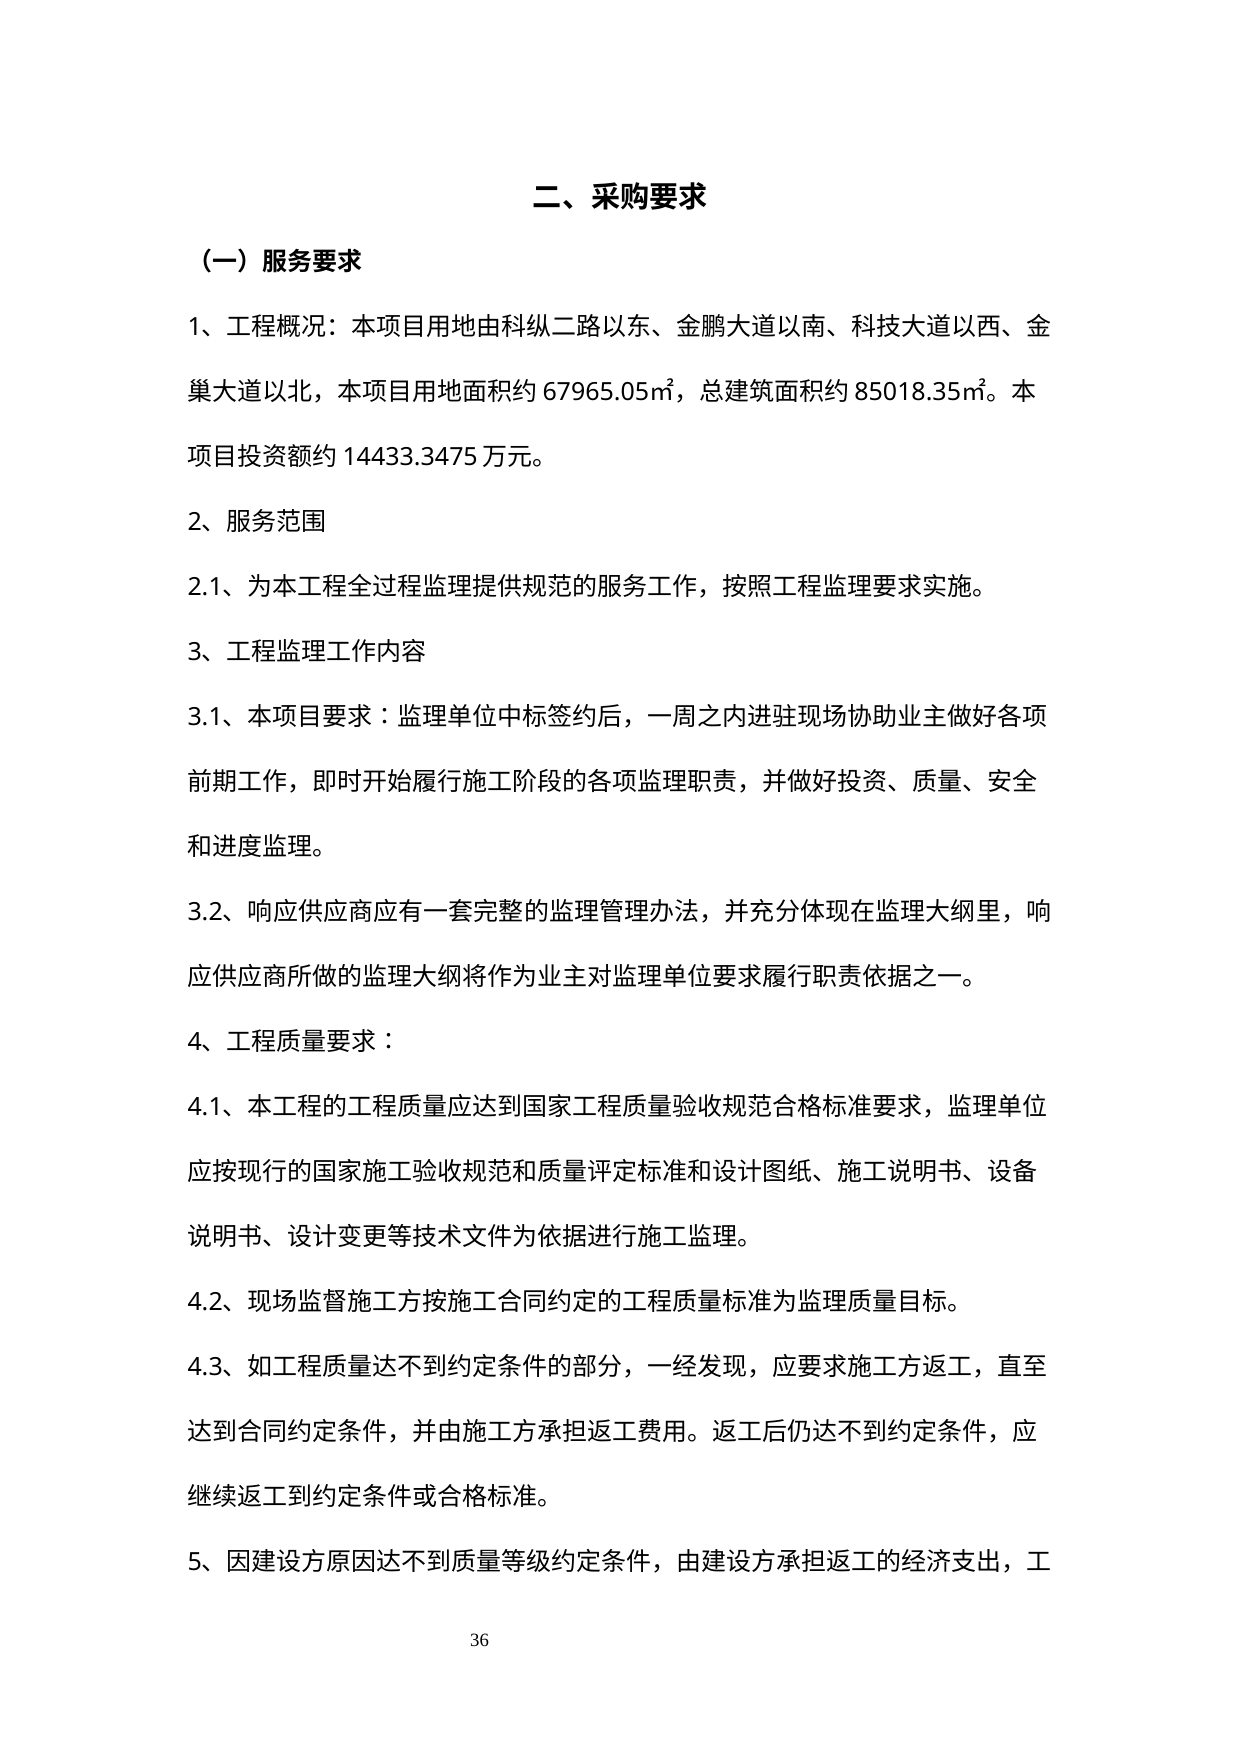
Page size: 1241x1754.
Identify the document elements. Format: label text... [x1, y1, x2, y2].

text 继续返工到约定条件或合格标准。 [187, 1462, 1053, 1527]
text 3.1、本项目要求∶监理单位中标签约后，一周之内进驻现场协助业主做好各项 [187, 682, 1053, 747]
text 4、工程质量要求∶ [187, 1007, 1053, 1072]
text 说明书、设计变更等技术文件为依据进行施工监理。 [187, 1202, 1053, 1267]
text 巢大道以北，本项目用地面积约67965.05㎡，总建筑面积约85018.35㎡。本 [187, 357, 1053, 422]
text 3、工程监理工作内容 [187, 617, 1053, 682]
text 达到合同约定条件，并由施工方承担返工费用。返工后仍达不到约定条件，应 [187, 1397, 1053, 1462]
text 4.2、现场监督施工方按施工合同约定的工程质量标准为监理质量目标。 [187, 1267, 1053, 1332]
text 1、工程概况：本项目用地由科纵二路以东、金鹏大道以南、科技大道以西、金 [187, 292, 1053, 357]
list 因建设方原因达不到质量等级约定条件，由建设方承担返工的经济支出，工 [187, 1527, 1053, 1592]
text 应按现行的国家施工验收规范和质量评定标准和设计图纸、施工说明书、设备 [187, 1137, 1053, 1202]
text 前期工作，即时开始履行施工阶段的各项监理职责，并做好投资、质量、安全 [187, 747, 1053, 812]
text 和进度监理。 [187, 812, 1053, 877]
text 项目投资额约14433.3475万元。 [187, 422, 1053, 487]
subtitle 二、采购要求 [187, 162, 1053, 227]
text 2、服务范围 [187, 487, 1053, 552]
text 2.1、为本工程全过程监理提供规范的服务工作，按照工程监理要求实施。 [187, 552, 1053, 617]
text 3.2、响应供应商应有一套完整的监理管理办法，并充分体现在监理大纲里，响应供应商所做的监理大纲将作为业主对监理单位要求履行职责依据之一。 [187, 877, 1053, 1007]
text 4.1、本工程的工程质量应达到国家工程质量验收规范合格标准要求，监理单位 [187, 1072, 1053, 1137]
text 4.3、如工程质量达不到约定条件的部分，一经发现，应要求施工方返工，直至 [187, 1332, 1053, 1397]
text （一）服务要求 [187, 227, 1053, 292]
